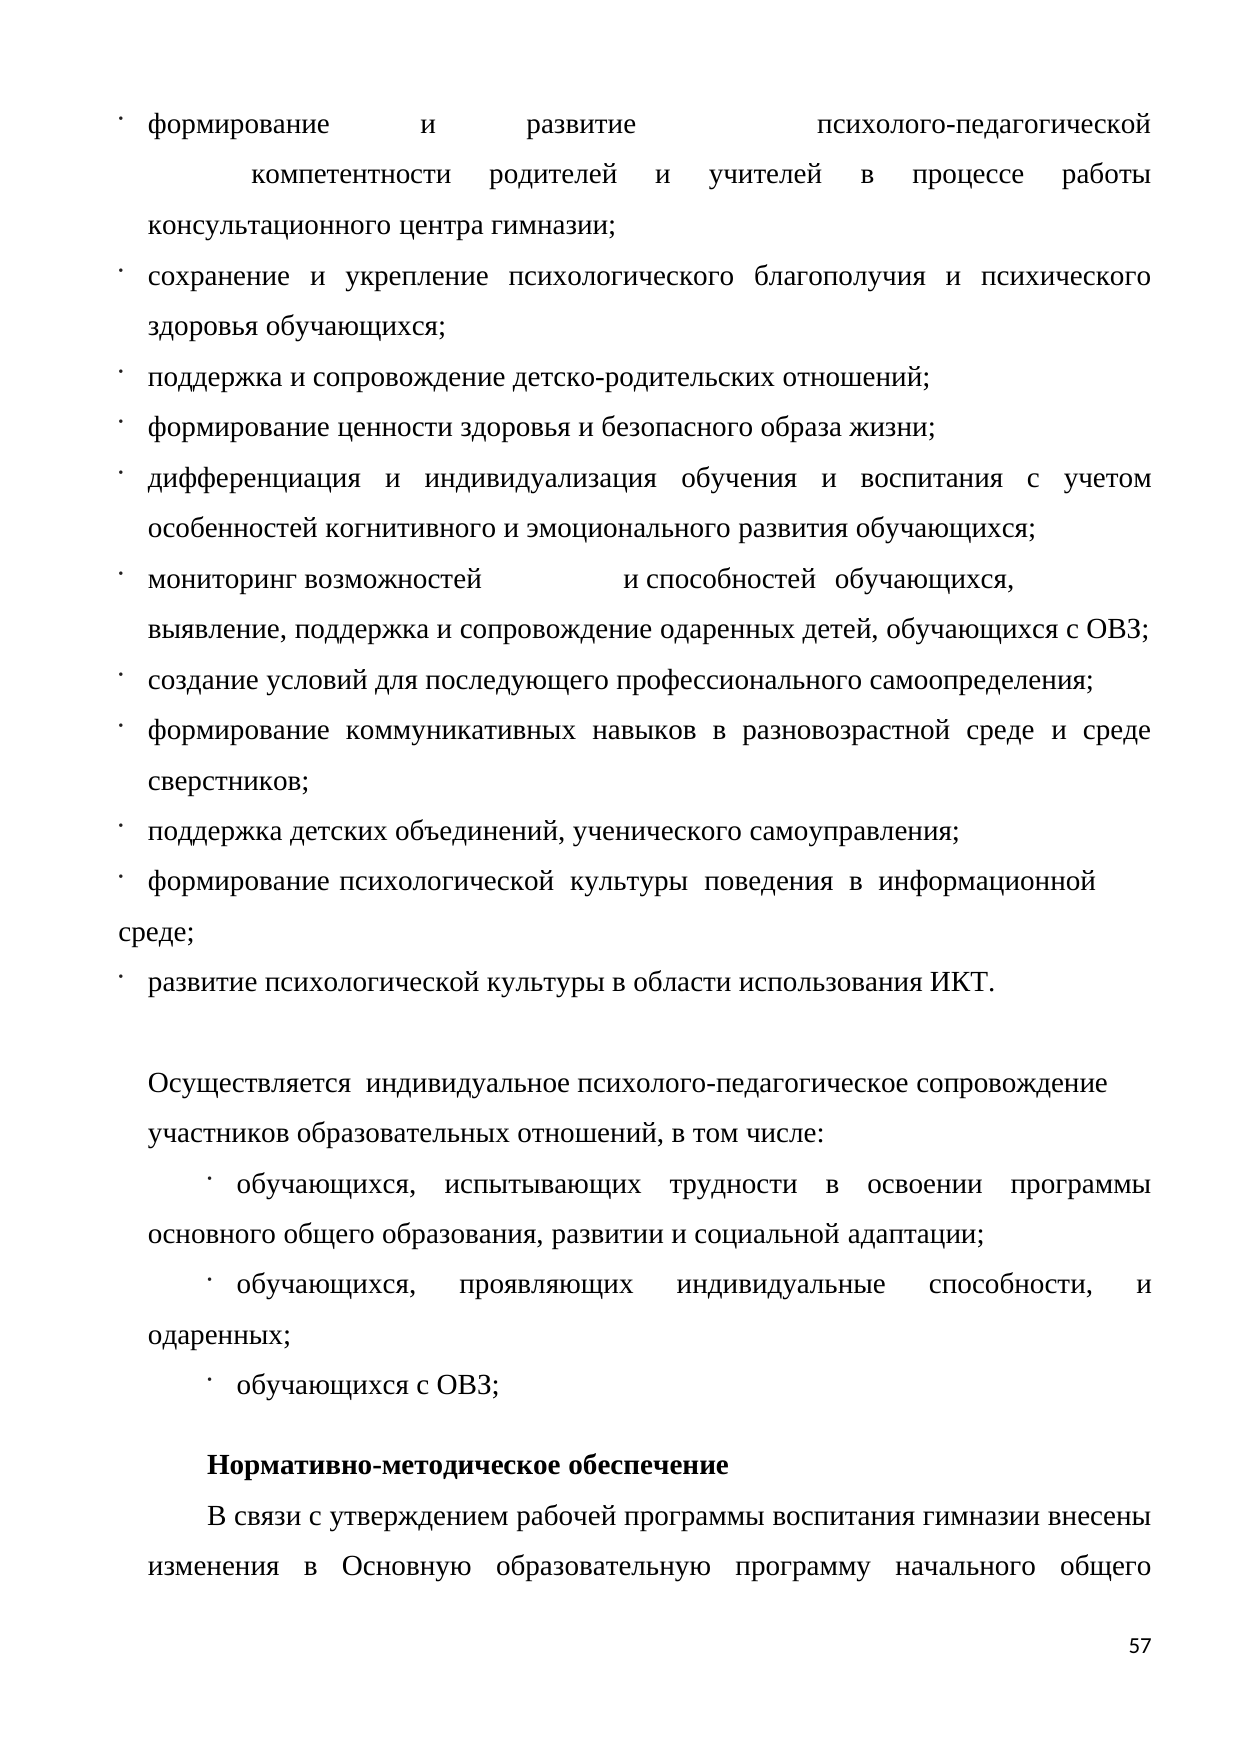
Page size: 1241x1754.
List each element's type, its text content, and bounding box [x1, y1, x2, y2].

list поддержка и сопровождение детско-родительских отношений; [118, 359, 1151, 392]
text Осуществляется индивидуальное психолого-педагогическое сопровождение [148, 1065, 1151, 1098]
list сохранение и укрепление психологического благополучия и психического здоровья обучающихся; [118, 258, 1151, 342]
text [148, 1498, 1151, 1582]
list формирование коммуникативных навыков в разновозрастной среде и среде сверстников; [118, 712, 1151, 796]
list создание условий для последующего профессионального самоопределения; [118, 662, 1151, 695]
list обучающихся, испытывающих трудности в освоении программы основного общего образования, развитии и социальной адаптации; [148, 1166, 1151, 1250]
list мониторинг возможностей и способностей обучающихся, выявление, поддержка и сопровождение одаренных детей, обучающихся с ОВЗ; [118, 561, 1151, 645]
list формирование и развитие психолого-педагогической компетентности родителей и учителей в процессе работы консультационного центра гимназии; [118, 106, 1151, 240]
list дифференциация и индивидуализация обучения и воспитания с учетом особенностей когнитивного и эмоционального развития обучающихся; [118, 460, 1151, 544]
text среде; [118, 914, 343, 947]
list поддержка детских объединений, ученического самоуправления; [118, 813, 1151, 847]
subtitle Нормативно-методическое обеспечение [148, 1447, 1151, 1481]
text участников образовательных отношений, в том числе: [148, 1115, 1151, 1148]
list формирование психологической культуры поведения в информационной [118, 863, 1151, 897]
list обучающихся с ОВЗ; [148, 1367, 1151, 1401]
list обучающихся, проявляющих индивидуальные способности, и одаренных; [148, 1267, 1151, 1351]
list развитие психологической культуры в области использования ИКТ. [118, 964, 1151, 998]
list формирование ценности здоровья и безопасного образа жизни; [118, 409, 1151, 443]
